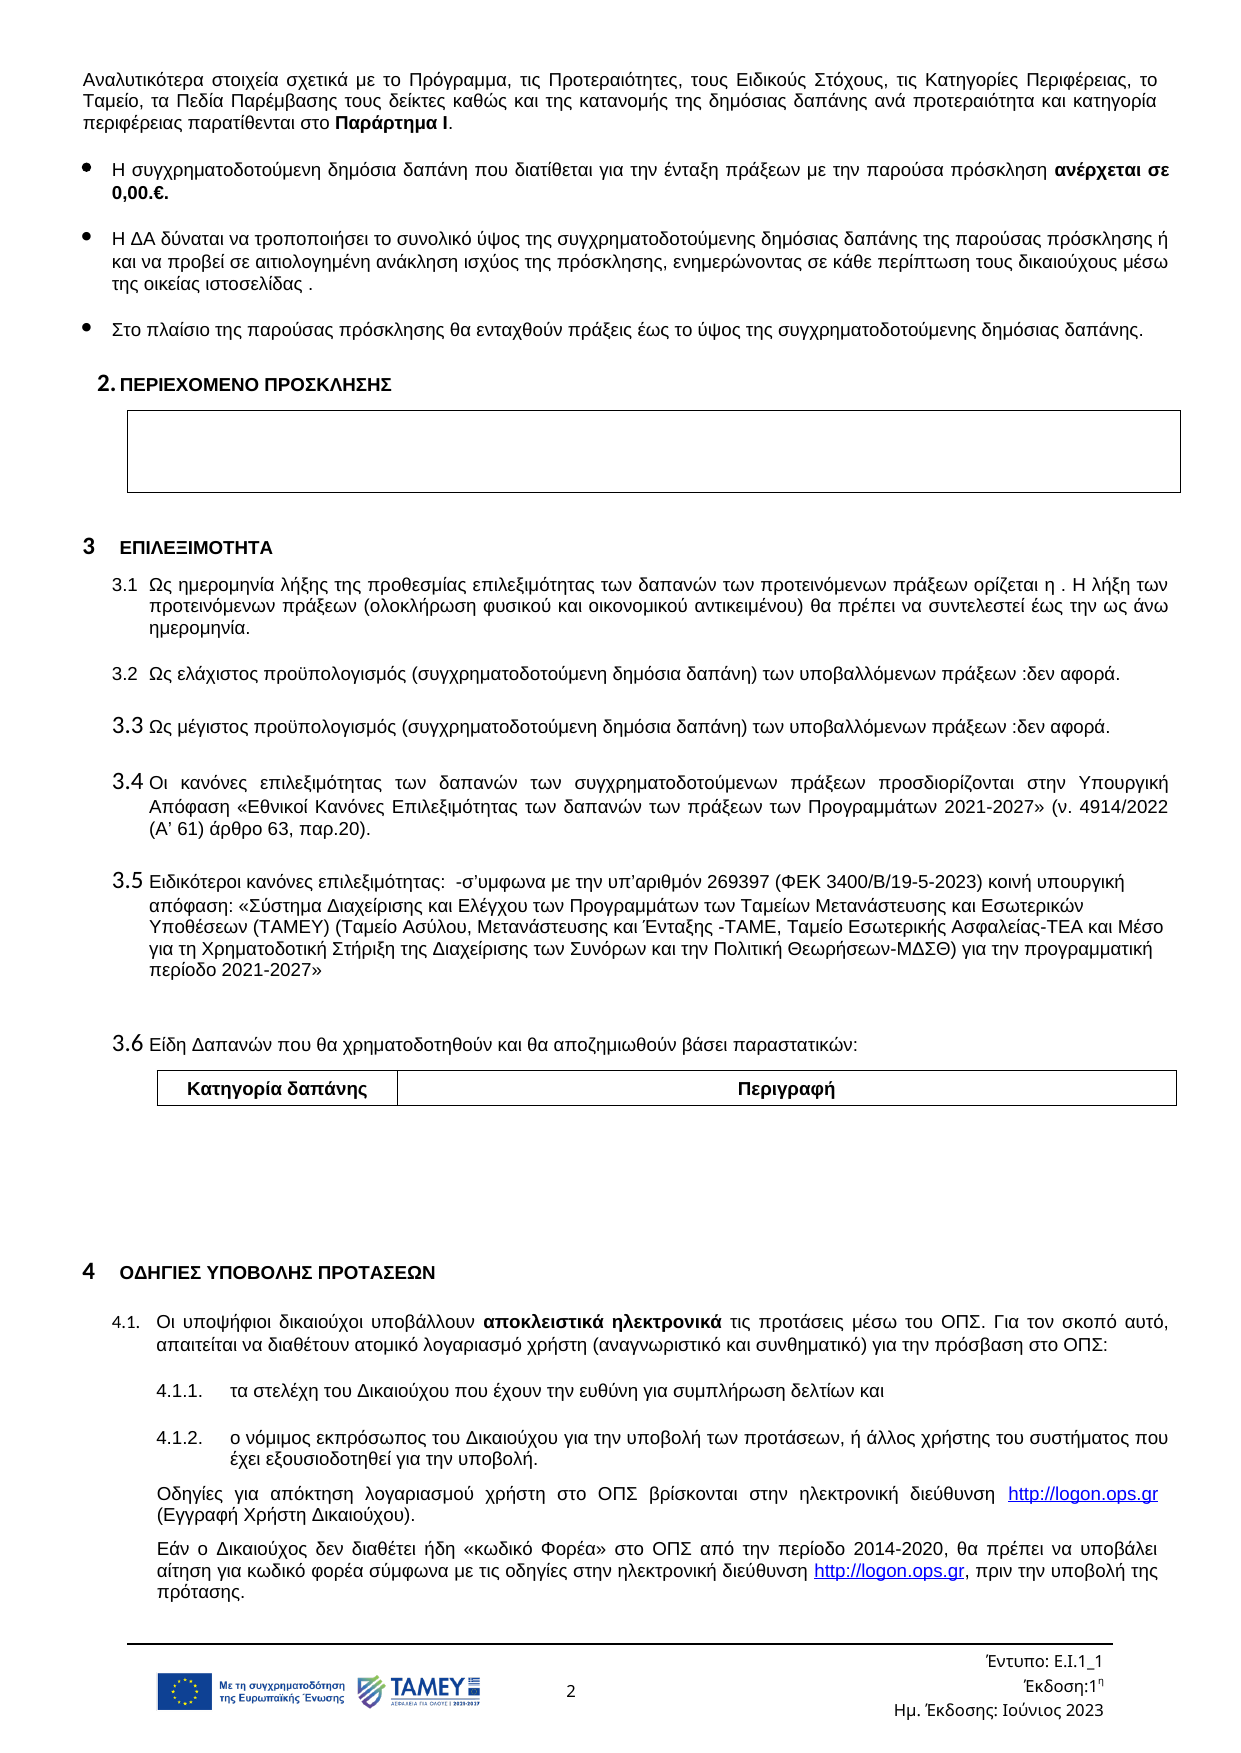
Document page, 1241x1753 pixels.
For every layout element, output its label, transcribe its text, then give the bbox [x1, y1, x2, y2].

list Ως ελάχιστος προϋπολογισμός (συγχρηματοδοτούμενη δημόσια δαπάνη) των υποβαλλόμενων πράξεων :δεν αφορά. [112, 663, 1169, 685]
list ΠΕΡΙΕΧΟΜΕΝΟ ΠΡΟΣΚΛΗΣΗΣ [97, 367, 1169, 398]
list τα στελέχη του Δικαιούχου που έχουν την ευθύνη για συμπλήρωση δελτίων και [156, 1380, 1169, 1402]
text Εάν ο Δικαιούχος δεν διαθέτει ήδη «κωδικό Φορέα» στο ΟΠΣ από την περίοδο 2014-2020, θα πρέπει να υποβάλει αίτηση για κωδικό φορέα σύμφωνα με τις οδηγίες στην ηλεκτρονική διεύθυνση http://logon.ops.gr, πριν την υποβολή της πρότασης. [157, 1538, 1158, 1603]
list Η ΔΑ δύναται να τροποποιήσει το συνολικό ύψος της συγχρηματοδοτούμενης δημόσιας δαπάνης της παρούσας πρόσκλησης ή και να προβεί σε αιτιολογημένη ανάκληση ισχύος της πρόσκλησης, ενημερώνοντας σε κάθε περίπτωση τους δικαιούχους μέσω της οικείας ιστοσελίδας . [82, 228, 1169, 294]
list Στο πλαίσιο της παρούσας πρόσκλησης θα ενταχθούν πράξεις έως το ύψος της συγχρηματοδοτούμενης δημόσιας δαπάνης. [82, 319, 1169, 342]
list Είδη Δαπανών που θα χρηματοδοτηθούν και θα αποζημιωθούν βάσει παραστατικών: [112, 1027, 1169, 1058]
list ΟΔΗΓΙΕΣ ΥΠΟΒΟΛΗΣ ΠΡΟΤΑΣΕΩΝ [82, 1255, 1169, 1286]
text Αναλυτικότερα στοιχεία σχετικά με το Πρόγραμμα, τις Προτεραιότητες, τους Ειδικούς Στόχους, τις Κατηγορίες Περιφέρειας, το Ταμείο, τα Πεδία Παρέμβασης τους δείκτες καθώς και της κατανομής της δημόσιας δαπάνης ανά προτεραιότητα και κατηγορία περιφέρειας παρατίθενται στο Παράρτημα Ι. [83, 69, 1158, 133]
list Ως μέγιστος προϋπολογισμός (συγχρηματοδοτούμενη δημόσια δαπάνη) των υποβαλλόμενων πράξεων :δεν αφορά. [112, 710, 1169, 740]
list Ως ημερομηνία λήξης της προθεσμίας επιλεξιμότητας των δαπανών των προτεινόμενων πράξεων ορίζεται η . Η λήξη των προτεινόμενων πράξεων (ολοκλήρωση φυσικού και οικονομικού αντικειμένου) θα πρέπει να συντελεστεί έως την ως άνω ημερομηνία. [112, 573, 1169, 638]
list Οι υποψήφιοι δικαιούχοι υποβάλλουν αποκλειστικά ηλεκτρονικά τις προτάσεις μέσω του ΟΠΣ. Για τον σκοπό αυτό, απαιτείται να διαθέτουν ατομικό λογαριασμό χρήστη (αναγνωριστικό και συνθηματικό) για την πρόσβαση στο ΟΠΣ: [112, 1311, 1169, 1355]
picture [154, 1670, 483, 1712]
list ΕΠΙΛΕΞΙΜΟΤΗΤΑ [82, 530, 1169, 561]
list Οι κανόνες επιλεξιμότητας των δαπανών των συγχρηματοδοτούμενων πράξεων προσδιορίζονται στην Υπουργική Απόφαση «Εθνικοί Κανόνες Επιλεξιμότητας των δαπανών των πράξεων των Προγραμμάτων 2021-2027» (ν. 4914/2022 (Α’ 61) άρθρο 63, παρ.20). [112, 765, 1169, 839]
list ο νόμιμος εκπρόσωπος του Δικαιούχου για την υποβολή των προτάσεων, ή άλλος χρήστης του συστήματος που έχει εξουσιοδοτηθεί για την υποβολή. [156, 1427, 1169, 1470]
text Οδηγίες για απόκτηση λογαριασμού χρήστη στο ΟΠΣ βρίσκονται στην ηλεκτρονική διεύθυνση http://logon.ops.gr (Εγγραφή Χρήστη Δικαιούχου). [157, 1482, 1158, 1525]
table_header [128, 411, 1180, 492]
table_header Περιγραφή [398, 1071, 1176, 1105]
list Η συγχρηματοδοτούμενη δημόσια δαπάνη που διατίθεται για την ένταξη πράξεων με την παρούσα πρόσκληση ανέρχεται σε 0,00.€. [82, 158, 1169, 203]
table_header Κατηγορία δαπάνης [158, 1071, 397, 1105]
list Ειδικότεροι κανόνες επιλεξιμότητας: -σ’υμφωνα με την υπ’αριθμόν 269397 (ΦΕΚ 3400/Β/19-5-2023) κοινή υπουργική απόφαση: «Σύστημα Διαχείρισης και Ελέγχου των Προγραμμάτων των Ταμείων Μετανάστευσης και Εσωτερικών Υποθέσεων (ΤΑΜΕΥ) (Ταμείο Ασύλου, Μετανάστευσης και Ένταξης -ΤΑΜΕ, Ταμείο Εσωτερικής Ασφαλείας-ΤΕΑ και Μέσο για τη Χρηματοδοτική Στήριξη της Διαχείρισης των Συνόρων και την Πολιτική Θεωρήσεων-ΜΔΣΘ) για την προγραμματική περίοδο 2021-2027» [112, 864, 1169, 1002]
